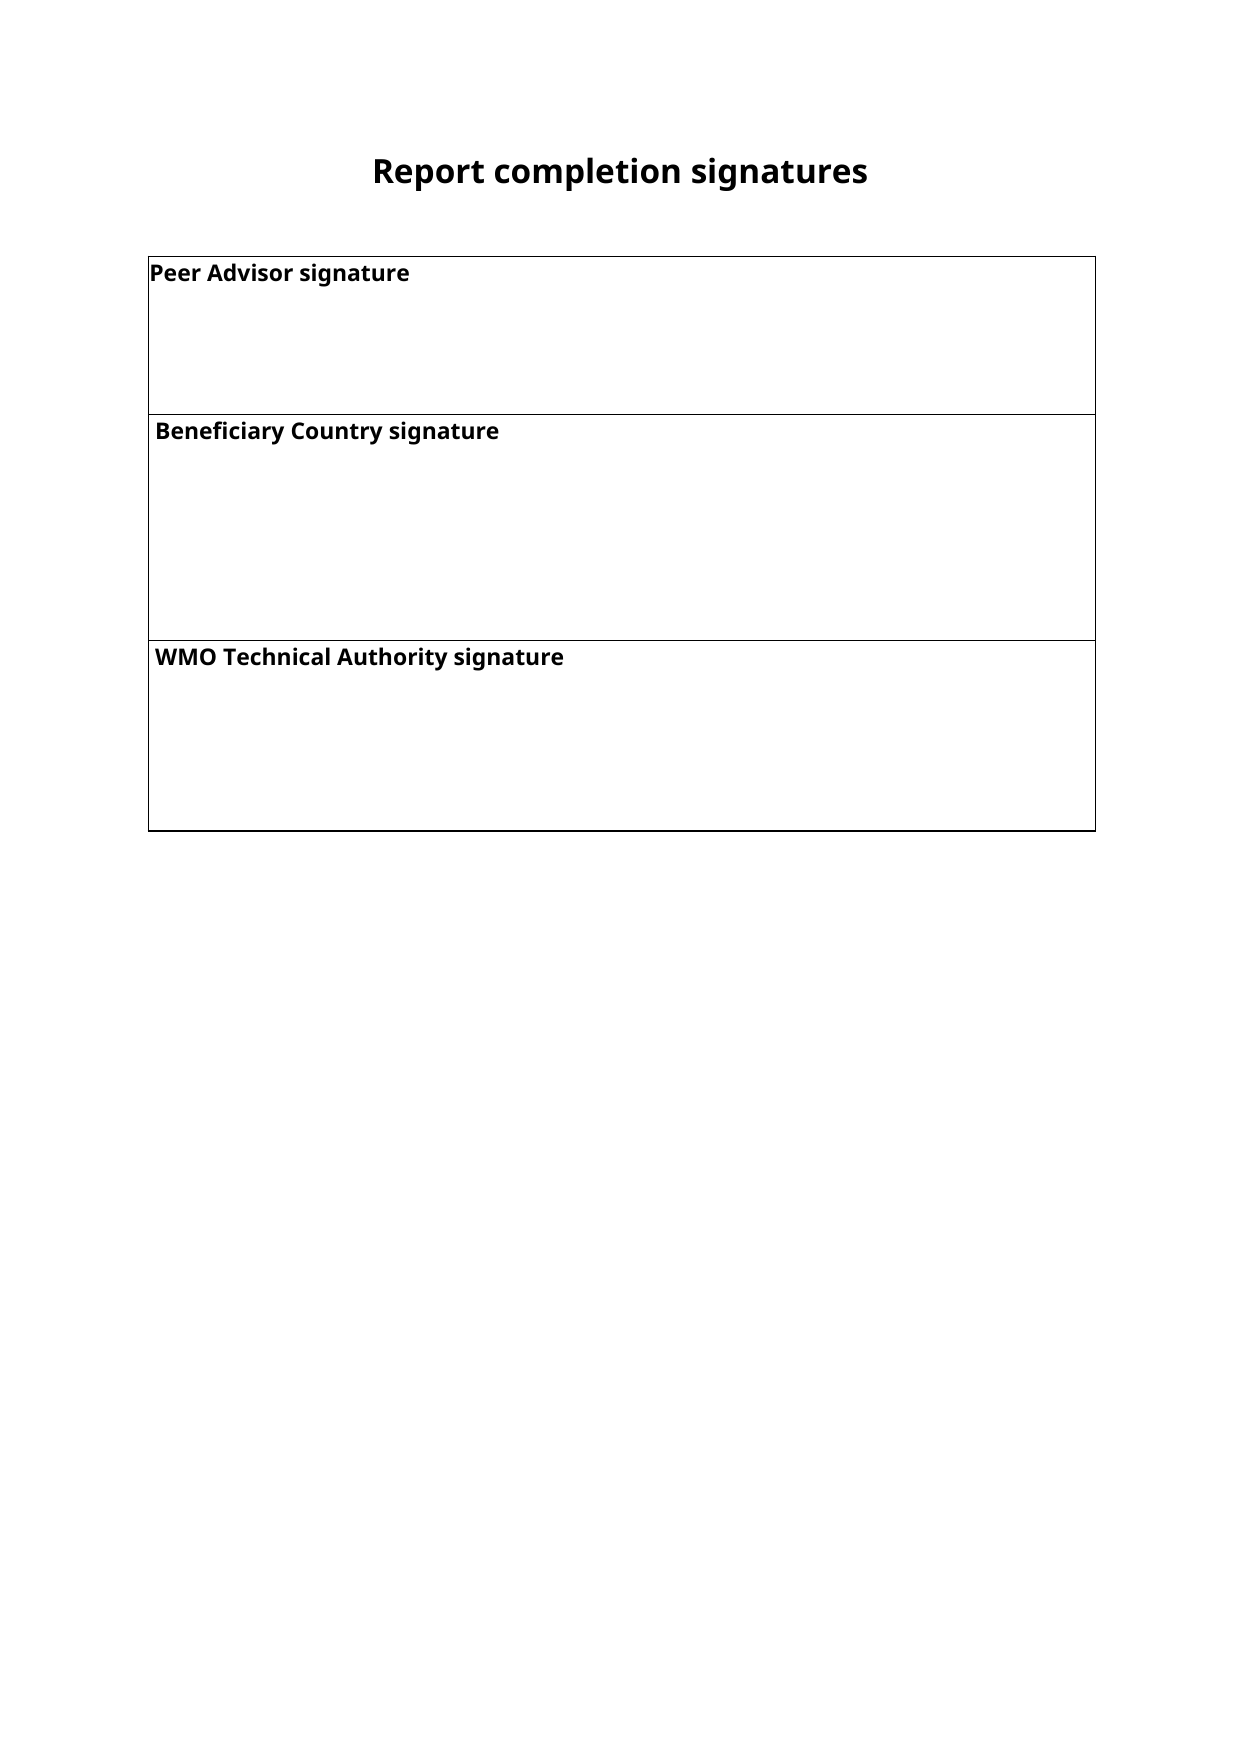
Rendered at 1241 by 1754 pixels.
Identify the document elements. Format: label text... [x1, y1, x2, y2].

table_cell WMO Technical Authority signature [149, 641, 1095, 830]
table_header Peer Advisor signature [149, 257, 1095, 413]
table_cell Beneficiary Country signature [149, 415, 1095, 640]
text Report completion signatures [148, 148, 1093, 193]
